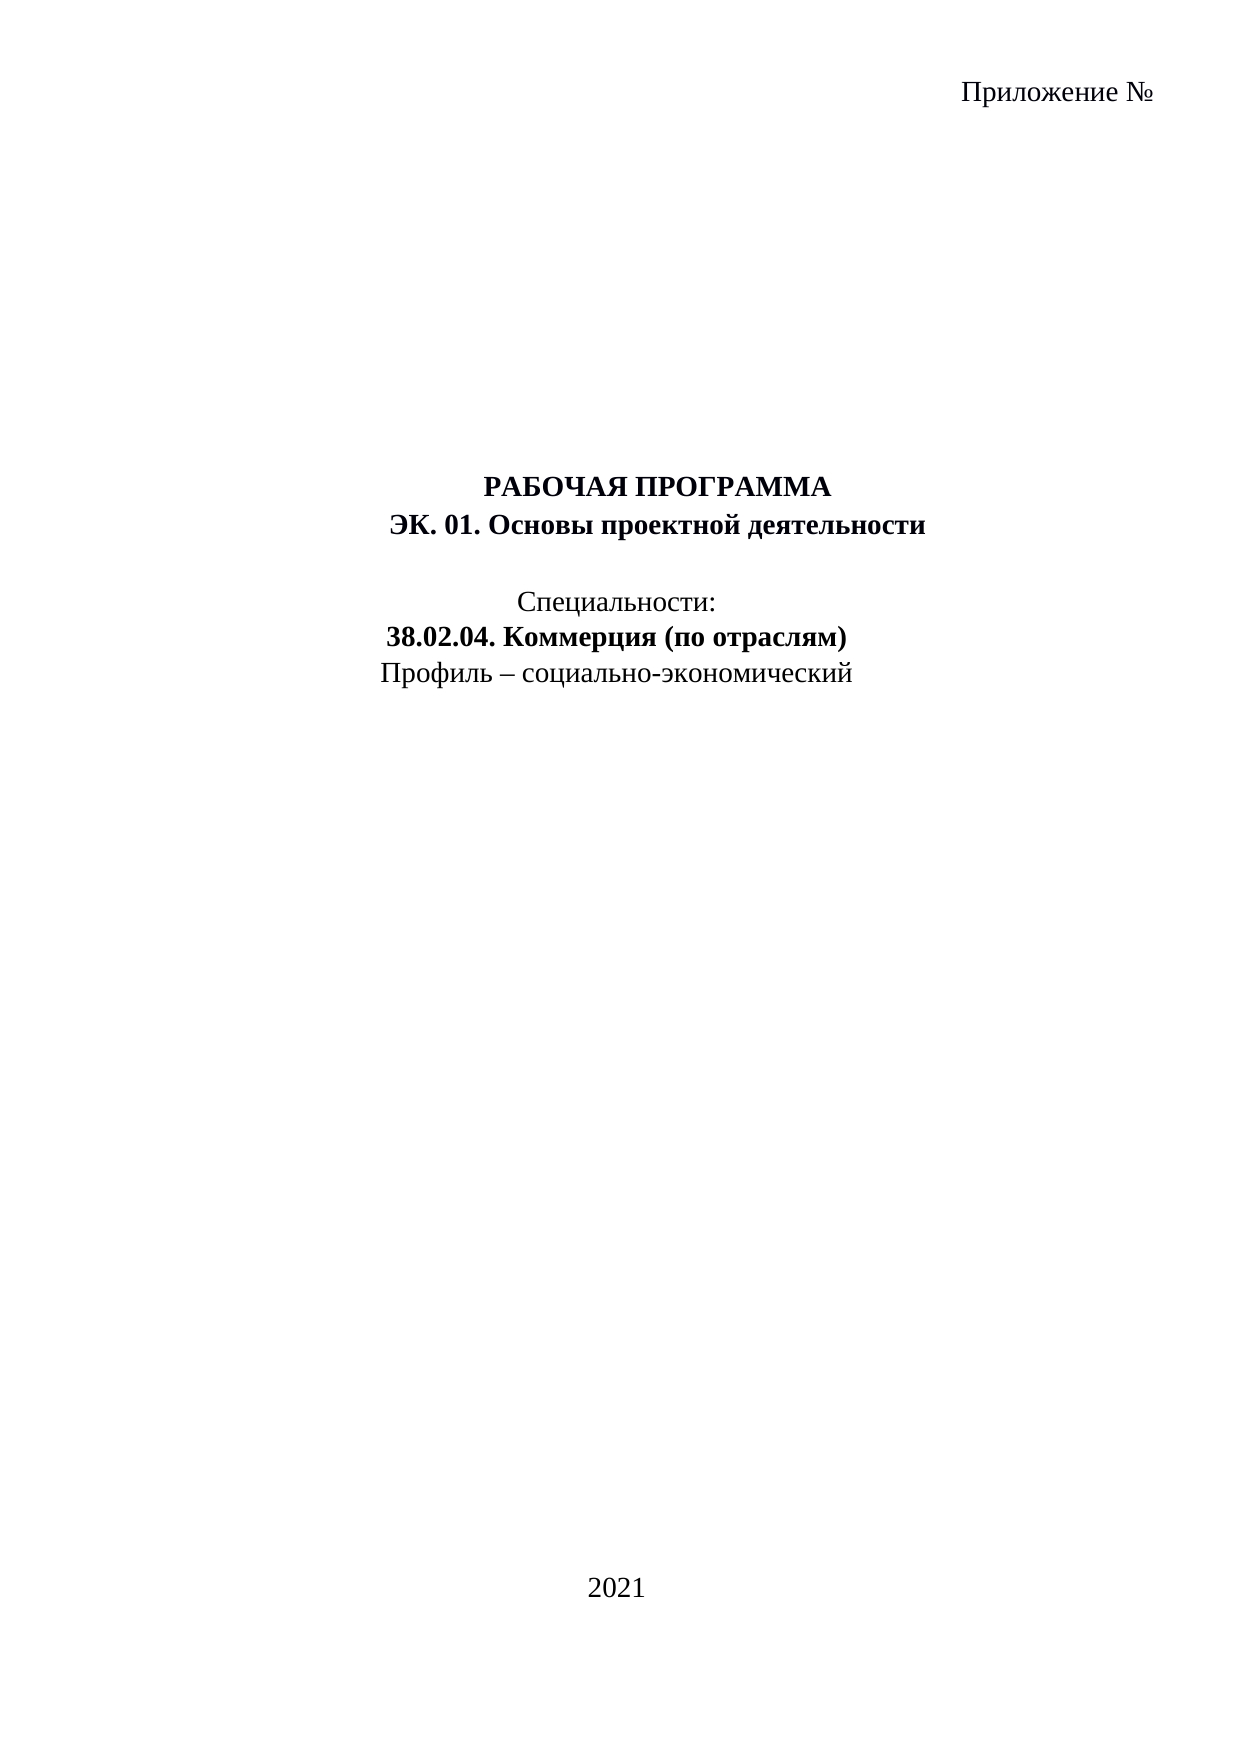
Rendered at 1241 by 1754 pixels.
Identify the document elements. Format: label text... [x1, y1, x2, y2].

text ЭК. 01. Основы проектной деятельности [133, 507, 1182, 541]
table_cell 2021 [122, 690, 1111, 1604]
table_header Специальности: 38.02.04. Коммерция (по отраслям) Профиль – социально-экономический [122, 584, 1111, 689]
text РАБОЧАЯ ПРОГРАММа [133, 469, 1182, 502]
text Приложение № [133, 74, 1182, 107]
